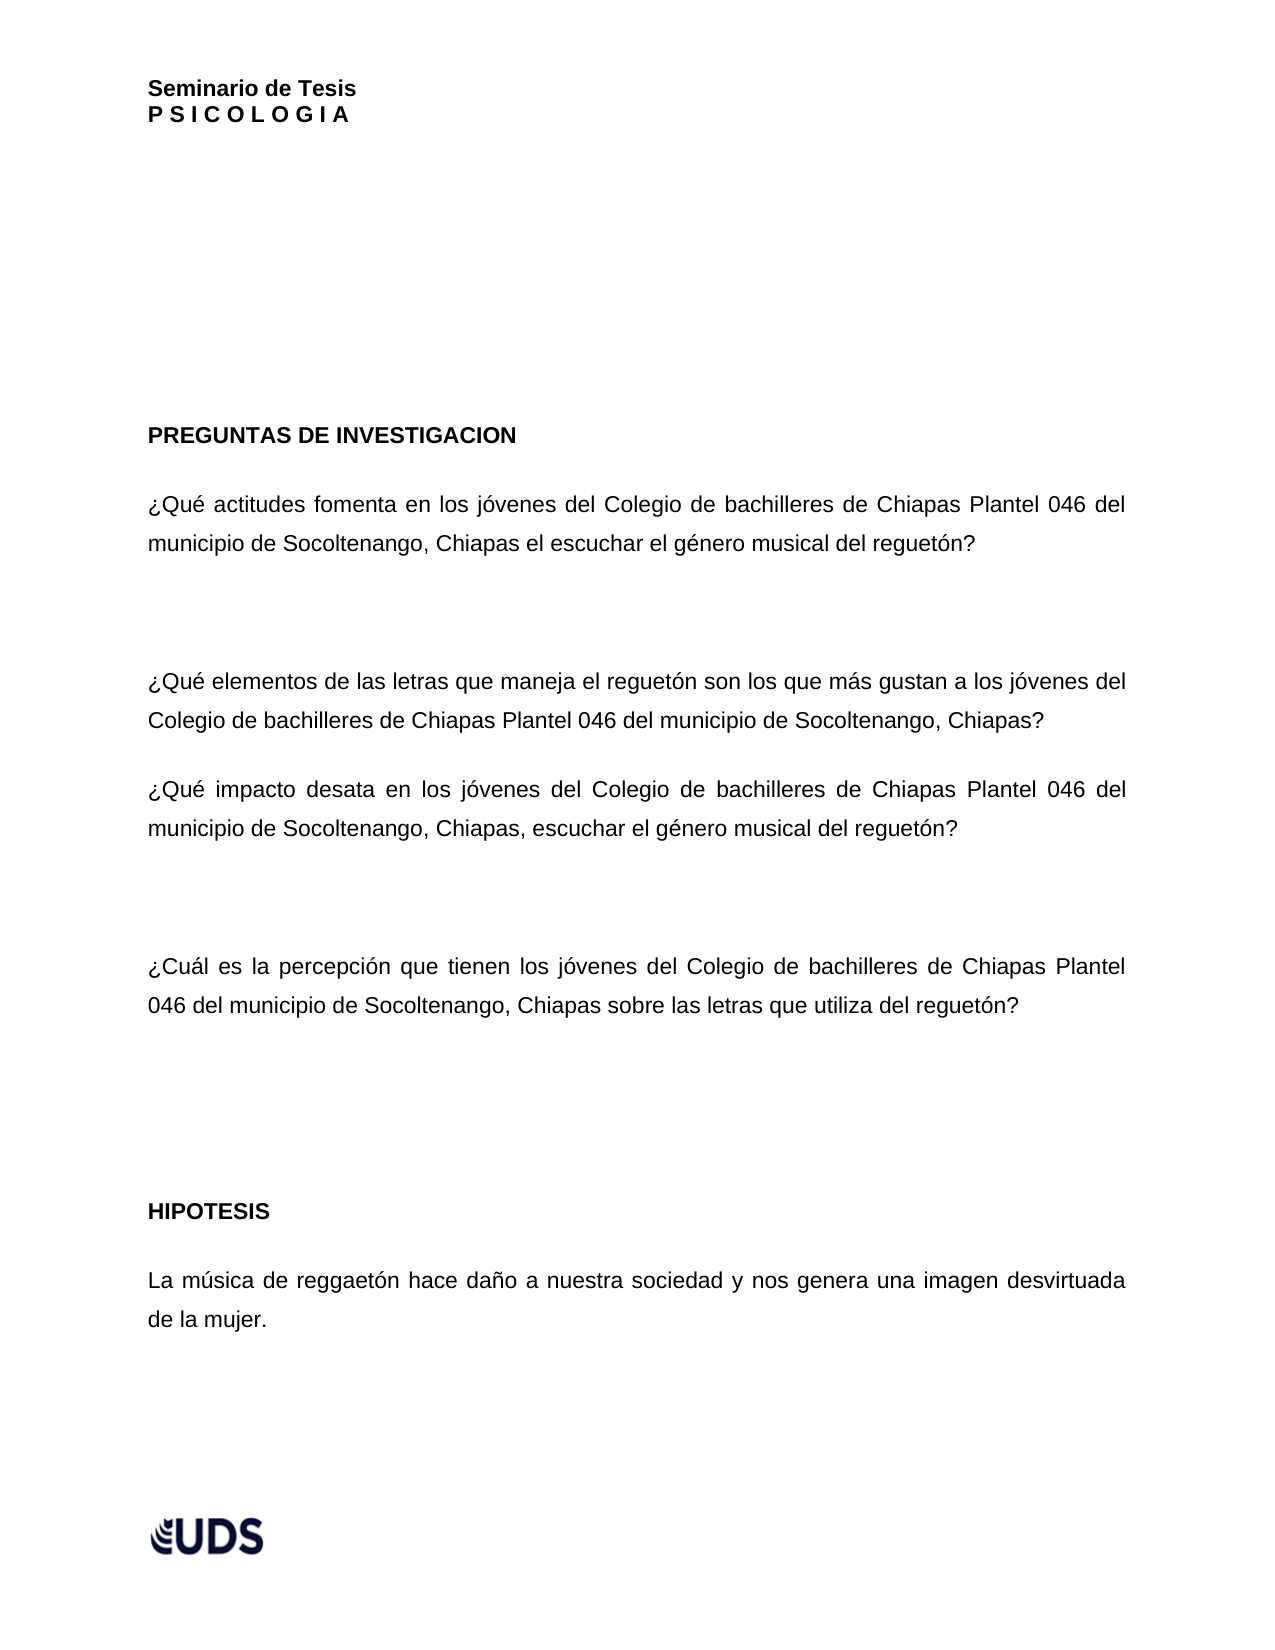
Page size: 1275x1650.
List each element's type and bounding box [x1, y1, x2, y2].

picture [147, 1517, 267, 1558]
